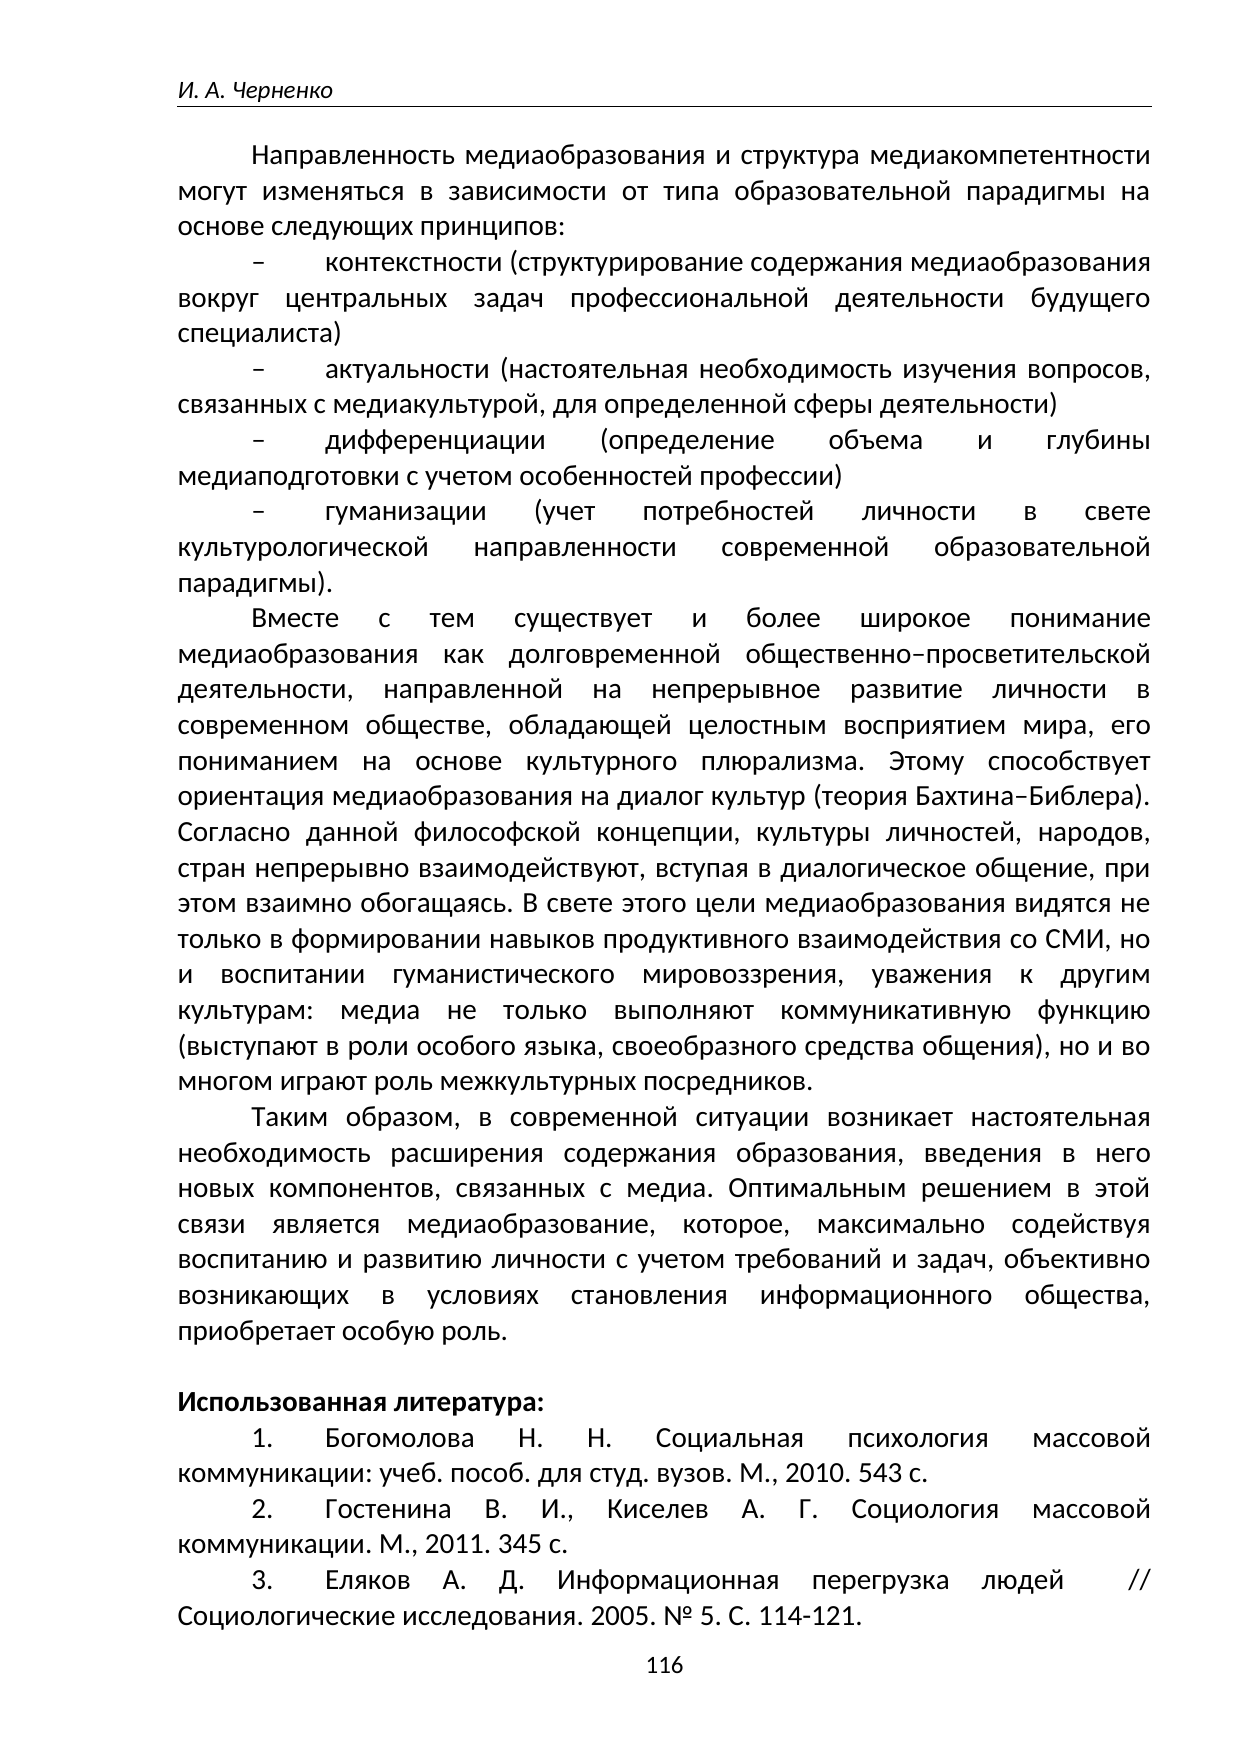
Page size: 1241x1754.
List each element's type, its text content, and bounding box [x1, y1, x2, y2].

text 1. Богомолова Н. Н. Социальная психология массовой коммуникации: учеб. пособ. для студ. вузов. М., 2010. 543 с. [177, 1419, 1152, 1490]
text 3. Еляков А. Д. Информационная перегрузка людей // Социологические исследования. 2005. № 5. С. 114-121. [177, 1561, 1152, 1632]
text – гуманизации (учет потребностей личности в свете культурологической направленности современной образовательной парадигмы). [177, 492, 1152, 599]
text Использованная литература: [177, 1383, 1152, 1419]
text Вместе с тем существует и более широкое понимание медиаобразования как долговременной общественно–просветительской деятельности, направленной на непрерывное развитие личности в современном обществе, обладающей целостным восприятием мира, его пониманием на основе культурного плюрализма. Этому способствует ориентация медиаобразования на диалог культур (теория Бахтина–Библера). Согласно данной философской концепции, культуры личностей, народов, стран непрерывно взаимодействуют, вступая в диалогическое общение, при этом взаимно обогащаясь. В свете этого цели медиаобразования видятся не только в формировании навыков продуктивного взаимодействия со СМИ, но и воспитании гуманистического мировоззрения, уважения к другим культурам: медиа не только выполняют коммуникативную функцию (выступают в роли особого языка, своеобразного средства общения), но и во многом играют роль межкультурных посредников. [177, 599, 1152, 1098]
text Направленность медиаобразования и структура медиакомпетентности могут изменяться в зависимости от типа образовательной парадигмы на основе следующих принципов: [177, 136, 1152, 243]
text – дифференциации (определение объема и глубины медиаподготовки с учетом особенностей профессии) [177, 421, 1152, 492]
text Таким образом, в современной ситуации возникает настоятельная необходимость расширения содержания образования, введения в него новых компонентов, связанных с медиа. Оптимальным решением в этой связи является медиаобразование, которое, максимально содействуя воспитанию и развитию личности с учетом требований и задач, объективно возникающих в условиях становления информационного общества, приобретает особую роль. [177, 1098, 1152, 1347]
text – контекстности (структурирование содержания медиаобразования вокруг центральных задач профессиональной деятельности будущего специалиста) [177, 243, 1152, 350]
text 2. Гостенина В. И., Киселев А. Г. Социология массовой коммуникации. М., 2011. 345 с. [177, 1490, 1152, 1561]
text – актуальности (настоятельная необходимость изучения вопросов, связанных с медиакультурой, для определенной сферы деятельности) [177, 350, 1152, 421]
